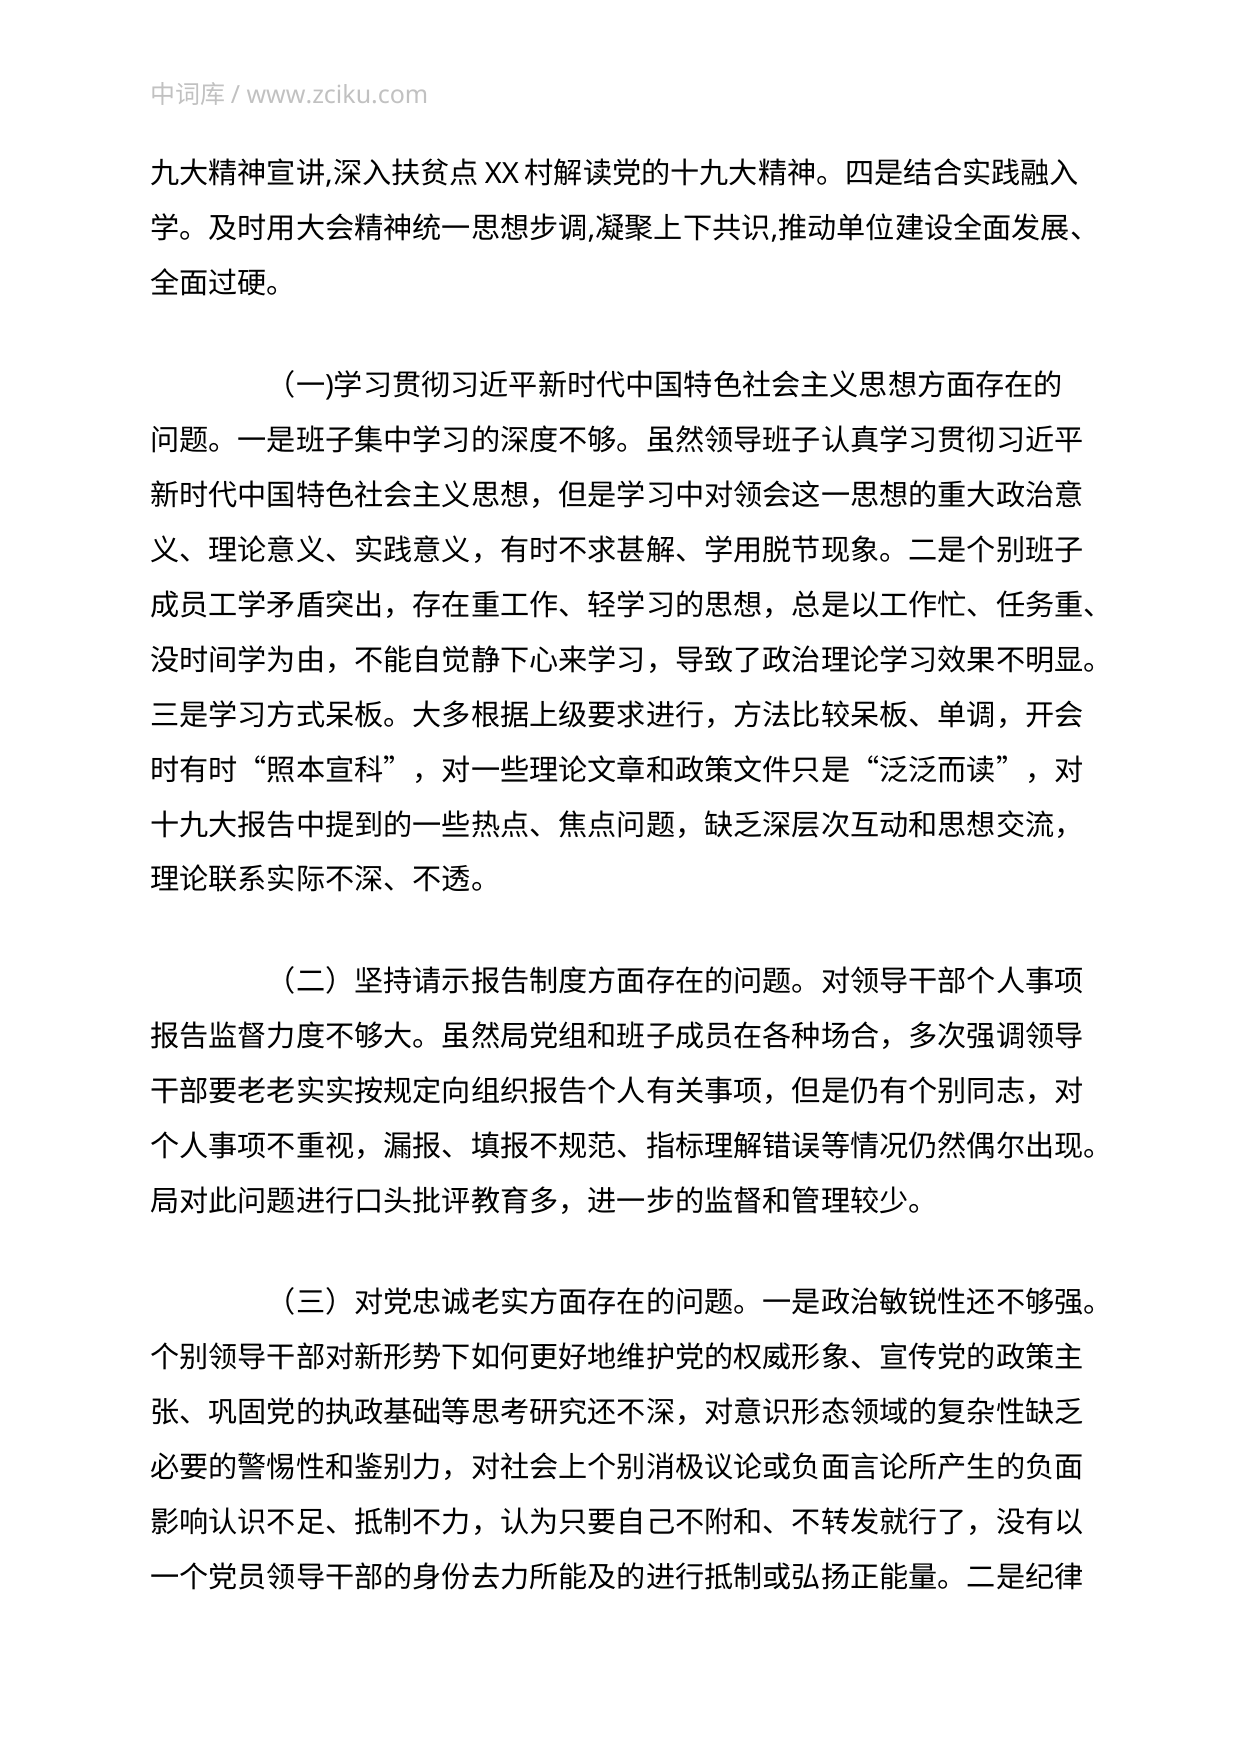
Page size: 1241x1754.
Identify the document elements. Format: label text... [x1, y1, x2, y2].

text （一)学习贯彻习近平新时代中国特色社会主义思想方面存在的问题。一是班子集中学习的深度不够。虽然领导班子认真学习贯彻习近平新时代中国特色社会主义思想，但是学习中对领会这一思想的重大政治意义、理论意义、实践意义，有时不求甚解、学用脱节现象。二是个别班子成员工学矛盾突出，存在重工作、轻学习的思想，总是以工作忙、任务重、没时间学为由，不能自觉静下心来学习，导致了政治理论学习效果不明显。三是学习方式呆板。大多根据上级要求进行，方法比较呆板、单调，开会时有时“照本宣科”，对一些理论文章和政策文件只是“泛泛而读”，对十九大报告中提到的一些热点、焦点问题，缺乏深层次互动和思想交流，理论联系实际不深、不透。 [150, 362, 1090, 898]
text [150, 1279, 1090, 1596]
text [150, 150, 1090, 302]
text （二）坚持请示报告制度方面存在的问题。对领导干部个人事项报告监督力度不够大。虽然局党组和班子成员在各种场合，多次强调领导干部要老老实实按规定向组织报告个人有关事项，但是仍有个别同志，对个人事项不重视，漏报、填报不规范、指标理解错误等情况仍然偶尔出现。局对此问题进行口头批评教育多，进一步的监督和管理较少。 [150, 958, 1090, 1219]
